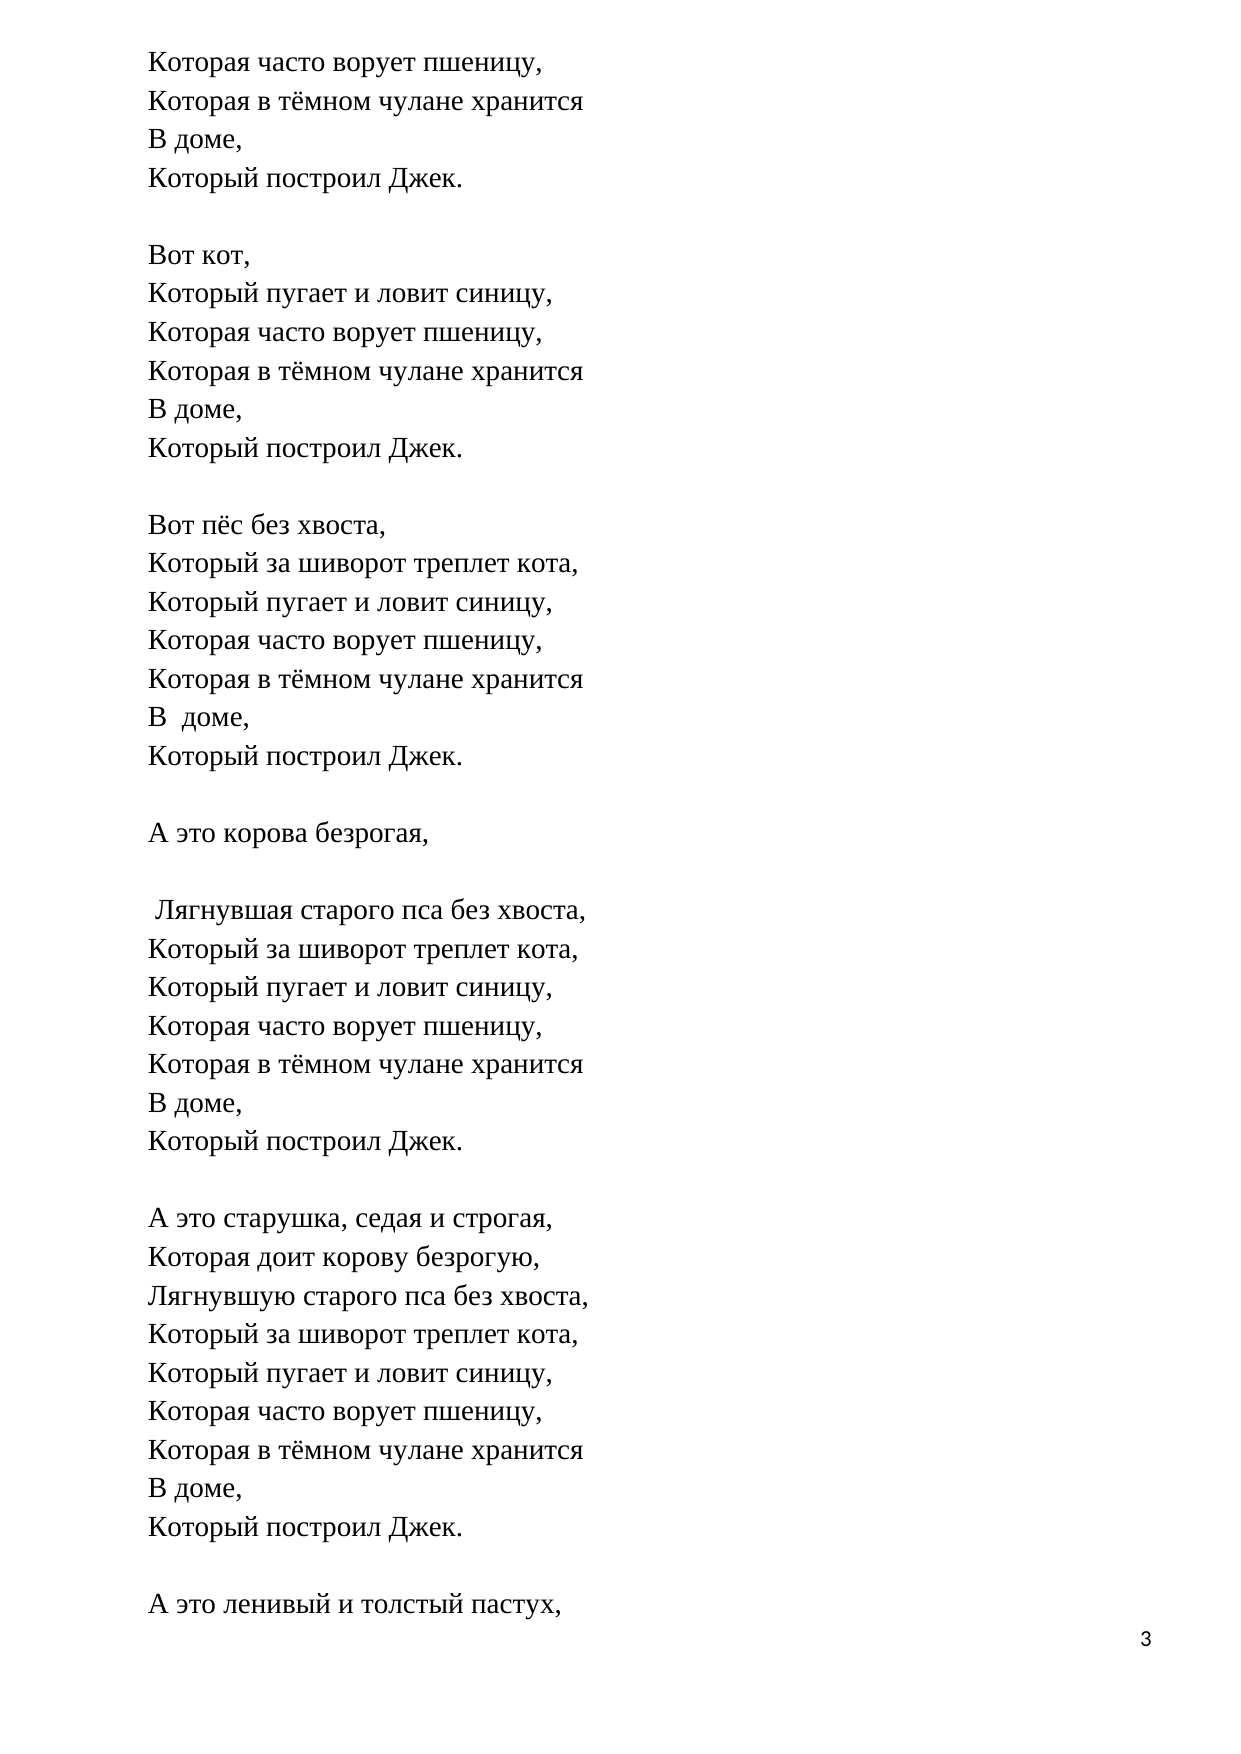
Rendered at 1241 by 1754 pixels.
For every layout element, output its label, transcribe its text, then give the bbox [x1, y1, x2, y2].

text Лягнувшая старого пса без хвоста, Который за шиворот треплет кота, Который пугает и ловит синицу, Которая часто ворует пшеницу, Которая в тёмном чулане хранится В доме, Который построил Джек. А это старушка, седая и строгая, Которая доит корову безрогую, Лягнувшую старого пса без хвоста, Который за шиворот треплет кота, Который пугает и ловит синицу, Которая часто ворует пшеницу, Которая в тёмном чулане хранится В доме, Который построил Джек. А это ленивый и толстый пастух, [148, 892, 1152, 1619]
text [148, 44, 1152, 849]
